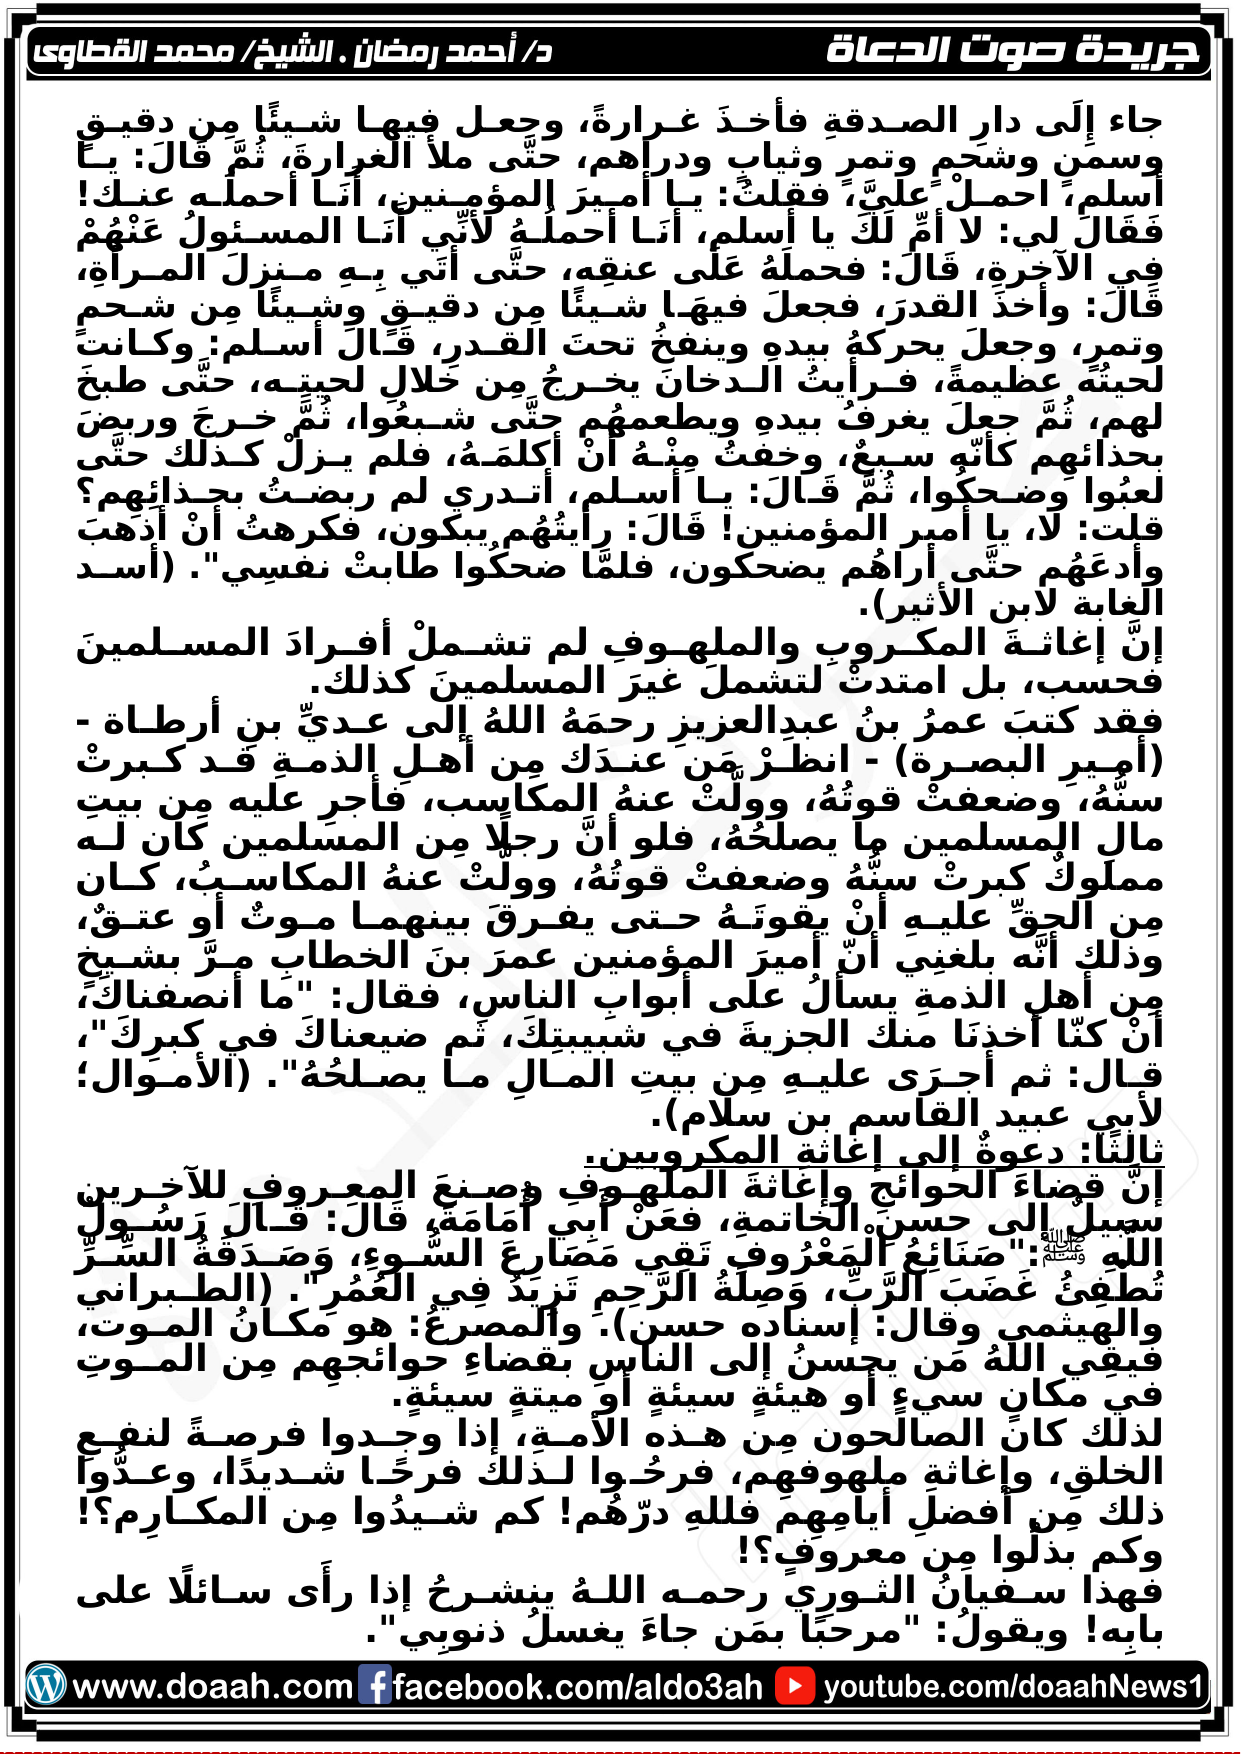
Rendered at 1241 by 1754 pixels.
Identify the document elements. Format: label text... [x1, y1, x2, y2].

text ثالثًا: دعوةٌ إلى إغاثةِ المكروبين. [924, 1135, 1165, 1166]
text إنَّ إغاثةَ المكروبِ والملهوفِ لم تشملْ أفرادَ المسلمينَ فحسب، بل امتدتْ لتشملَ غيرَ المسلمينَ كذلك. [75, 623, 1165, 702]
text ثالثًا: دعوةٌ إلى إغاثةِ المكروبين. [701, 1135, 939, 1166]
text لذلك كان الصالحون مِن هذه الأمةِ، إذا وجدوا فرصةً لنفعِ الخلقِ، وإغاثةِ ملهوفهِم، فرحُوا لذلك فرحًا شديدًا، وعدُّوا ذلك مِن أفضلِ أيامِهِم فللهِ درّهُم! كم شيدُوا مِن المكارِم؟! وكم بذلُوا مِن معروفٍ؟! [75, 1415, 1165, 1572]
text فهذا سفيانُ الثورِي رحمه اللهُ ينشرحُ إذا رأَى سائلًا على بابِه! ويقولُ: "مرحبًا بمَن جاءَ يغسلُ ذنوبِي". [75, 1572, 1165, 1651]
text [75, 103, 1165, 623]
text إنَّ قضاءَ الحوائجِ وإغاثةَ الملهوفِ وصنعَ المعروفِ للآخرين سبيلٌ إلى حسنِ الخاتمةِ، فعَنْ أَبِي أُمَامَةَ، قَالَ: قَالَ رَسُولُ اللَّهِ ﷺ:"صَنَائِعُ الْمَعْرُوفِ تَقِي مَصَارِعَ السُّوءِ، وَصَدَقَةُ السِّرِّ تُطْفِئُ غَضَبَ الرَّبِّ، وَصِلَةُ الرَّحِمِ تَزِيدُ فِي الْعُمُرِ". (الطبراني والهيثمي وقال: إسناده حسن). والمصرعُ: هو مكانُ الموت، فيقِي اللهُ مَن يحسنُ إلى الناسِ بقضاءِ حوائجهِم مِن الموتِ في مكانٍ سيءٍ أو هيئةٍ سيئةٍ أو ميتةٍ سيئةٍ. [75, 1170, 1165, 1415]
text فقد كتبَ عمرُ بنُ عبدِالعزيزِ رحمَهُ اللهُ إلى عديِّ بنِ أرطاة - (أميرِ البصرة) - انظرْ مَن عندَك مِن أهلِ الذمةِ قد كبرتْ سنُّهُ، وضعفتْ قوتُهُ، وولَّتْ عنهُ المكاسب، فأجرِ عليه مِن بيتِ مالِ المسلمين ما يصلحُهُ، فلو أنَّ رجلًا مِن المسلمين كان له مملوكٌ كبرتْ سنُّهُ وضعفتْ قوتُهُ، وولَّتْ عنهُ المكاسبُ، كان مِن الحقِّ عليهِ أنْ يقوتَهُ حتى يفرقَ بينهما موتٌ أو عتقٌ، وذلك أنَّه بلغنِي أنّ أميرَ المؤمنين عمرَ بنَ الخطابِ مرَّ بشيخٍ مِن أهلِ الذمةِ يسألُ على أبوابِ الناسِ، فقال: "ما أنصفناكَ، أنْ كنّا أخذنَا منك الجزيةَ في شبيبتِكَ، ثم ضيعناكَ في كبرِكَ"، قال: ثم أجرَى عليهِ مِن بيتِ المالِ ما يصلحُهُ". (الأموال؛ لأبي عبيد القاسم بن سلام). [75, 702, 1165, 1135]
picture [0, 0, 1241, 1752]
text ثالثًا: دعوةٌ إلى إغاثةِ المكروبين. [75, 1135, 726, 1170]
